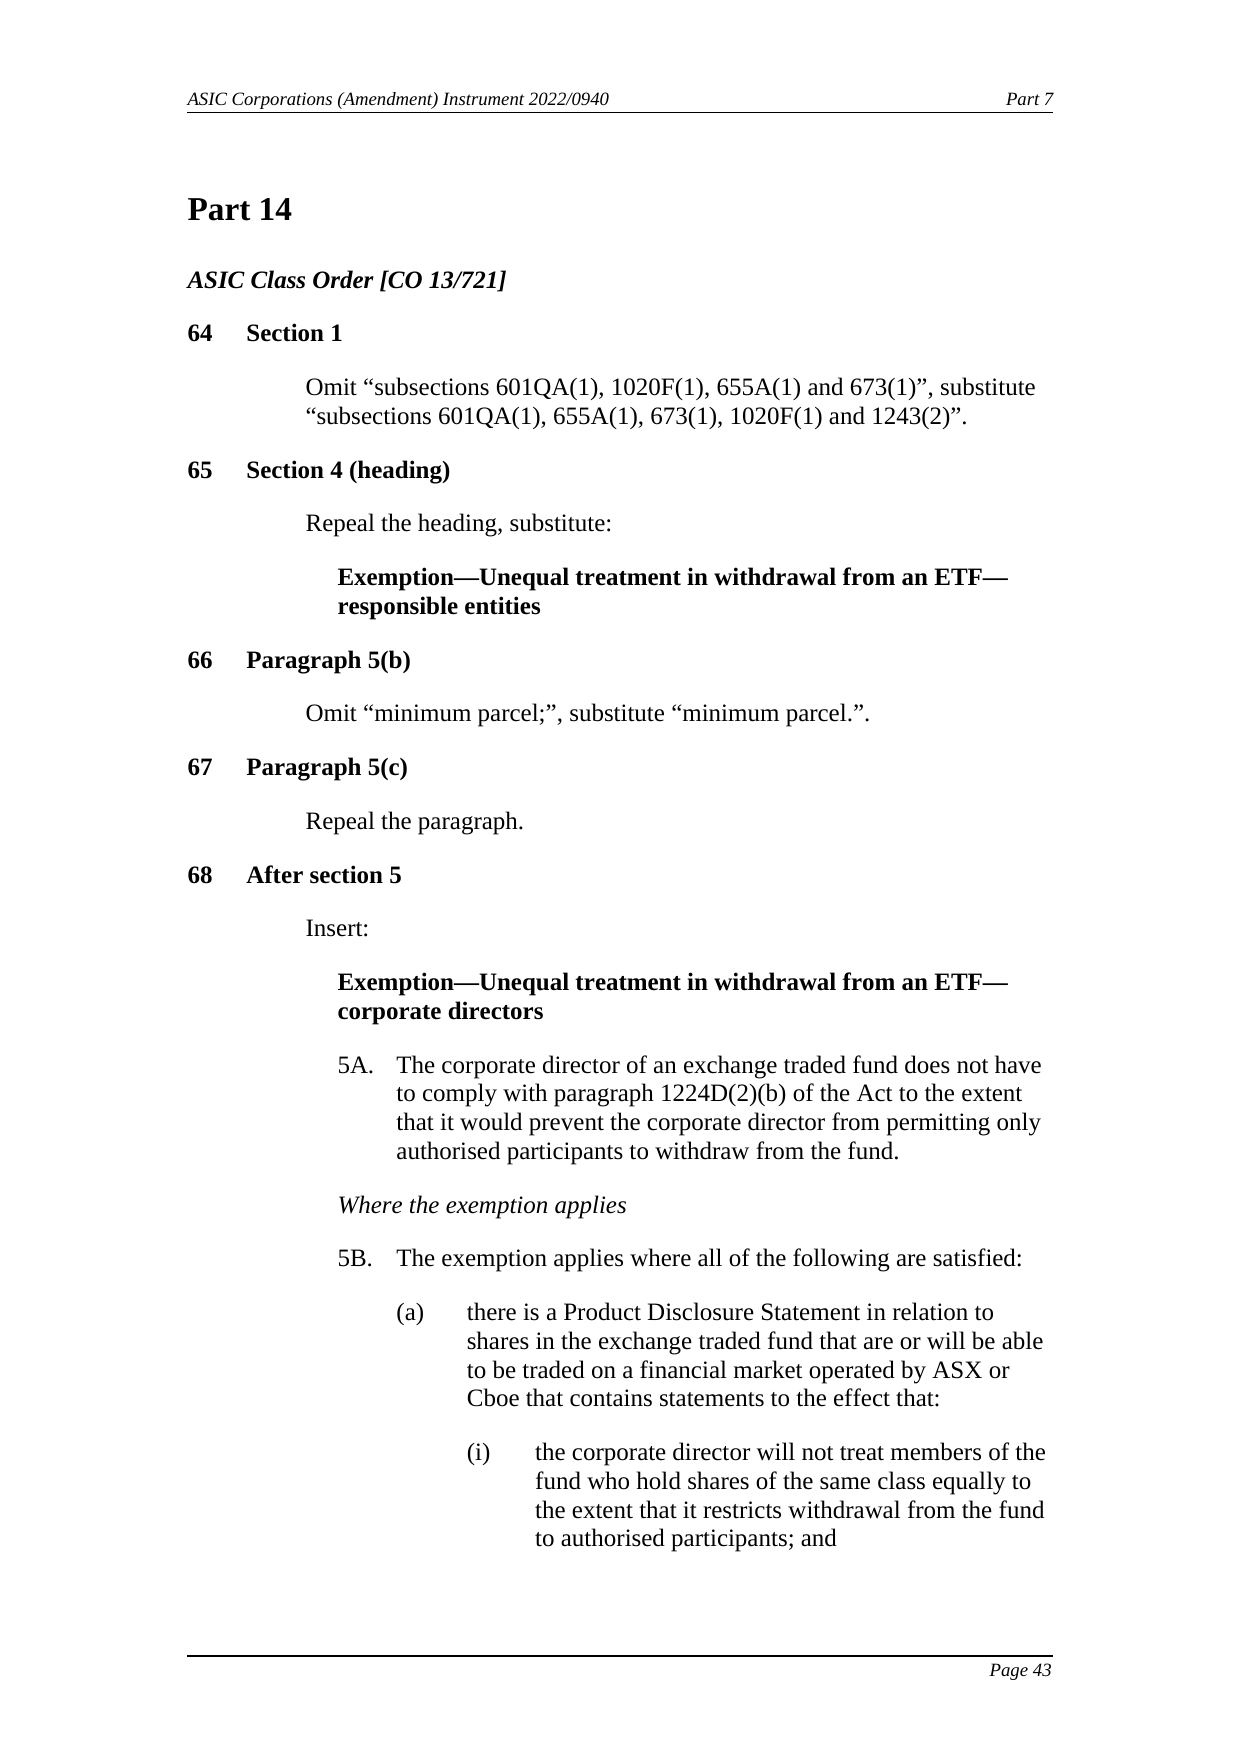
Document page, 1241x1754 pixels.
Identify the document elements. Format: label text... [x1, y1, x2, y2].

subtitle Exemption—Unequal treatment in withdrawal from an ETF—responsible entities [337, 562, 1053, 620]
text Repeal the heading, substitute: [305, 508, 1053, 537]
text Insert: [305, 913, 1053, 942]
text 66 Paragraph 5(b) [187, 645, 1053, 673]
subtitle ASIC Class Order [CO 13/721] [187, 265, 1053, 293]
text 67 Paragraph 5(c) [187, 752, 1053, 781]
text Repeal the paragraph. [305, 806, 1053, 835]
subtitle Part 14 [187, 189, 1053, 227]
text Where the exemption applies [337, 1190, 1053, 1218]
text 65 Section 4 (heading) [187, 455, 1053, 483]
text 64 Section 1 [187, 318, 1053, 347]
list there is a Product Disclosure Statement in relation to shares in the exchange traded fund that are or will be able to be traded on a financial market operated by ASX or Cboe that contains statements to the effect that: [396, 1297, 1053, 1412]
text Omit “minimum parcel;”, substitute “minimum parcel.”. [305, 698, 1053, 727]
text (i) the corporate director will not treat members of the fund who hold shares of the same class equally to the extent that it restricts withdrawal from the fund to authorised participants; and [467, 1437, 1053, 1552]
subtitle Exemption—Unequal treatment in withdrawal from an ETF—corporate directors [337, 967, 1053, 1025]
text 68 After section 5 [187, 860, 1053, 888]
text 5A. The corporate director of an exchange traded fund does not have to comply with paragraph 1224D(2)(b) of the Act to the extent that it would prevent the corporate director from permitting only authorised participants to withdraw from the fund. [337, 1050, 1053, 1165]
text Omit “subsections 601QA(1), 1020F(1), 655A(1) and 673(1)”, substitute “subsections 601QA(1), 655A(1), 673(1), 1020F(1) and 1243(2)”. [305, 372, 1053, 430]
text 5B. The exemption applies where all of the following are satisfied: [337, 1243, 1053, 1272]
